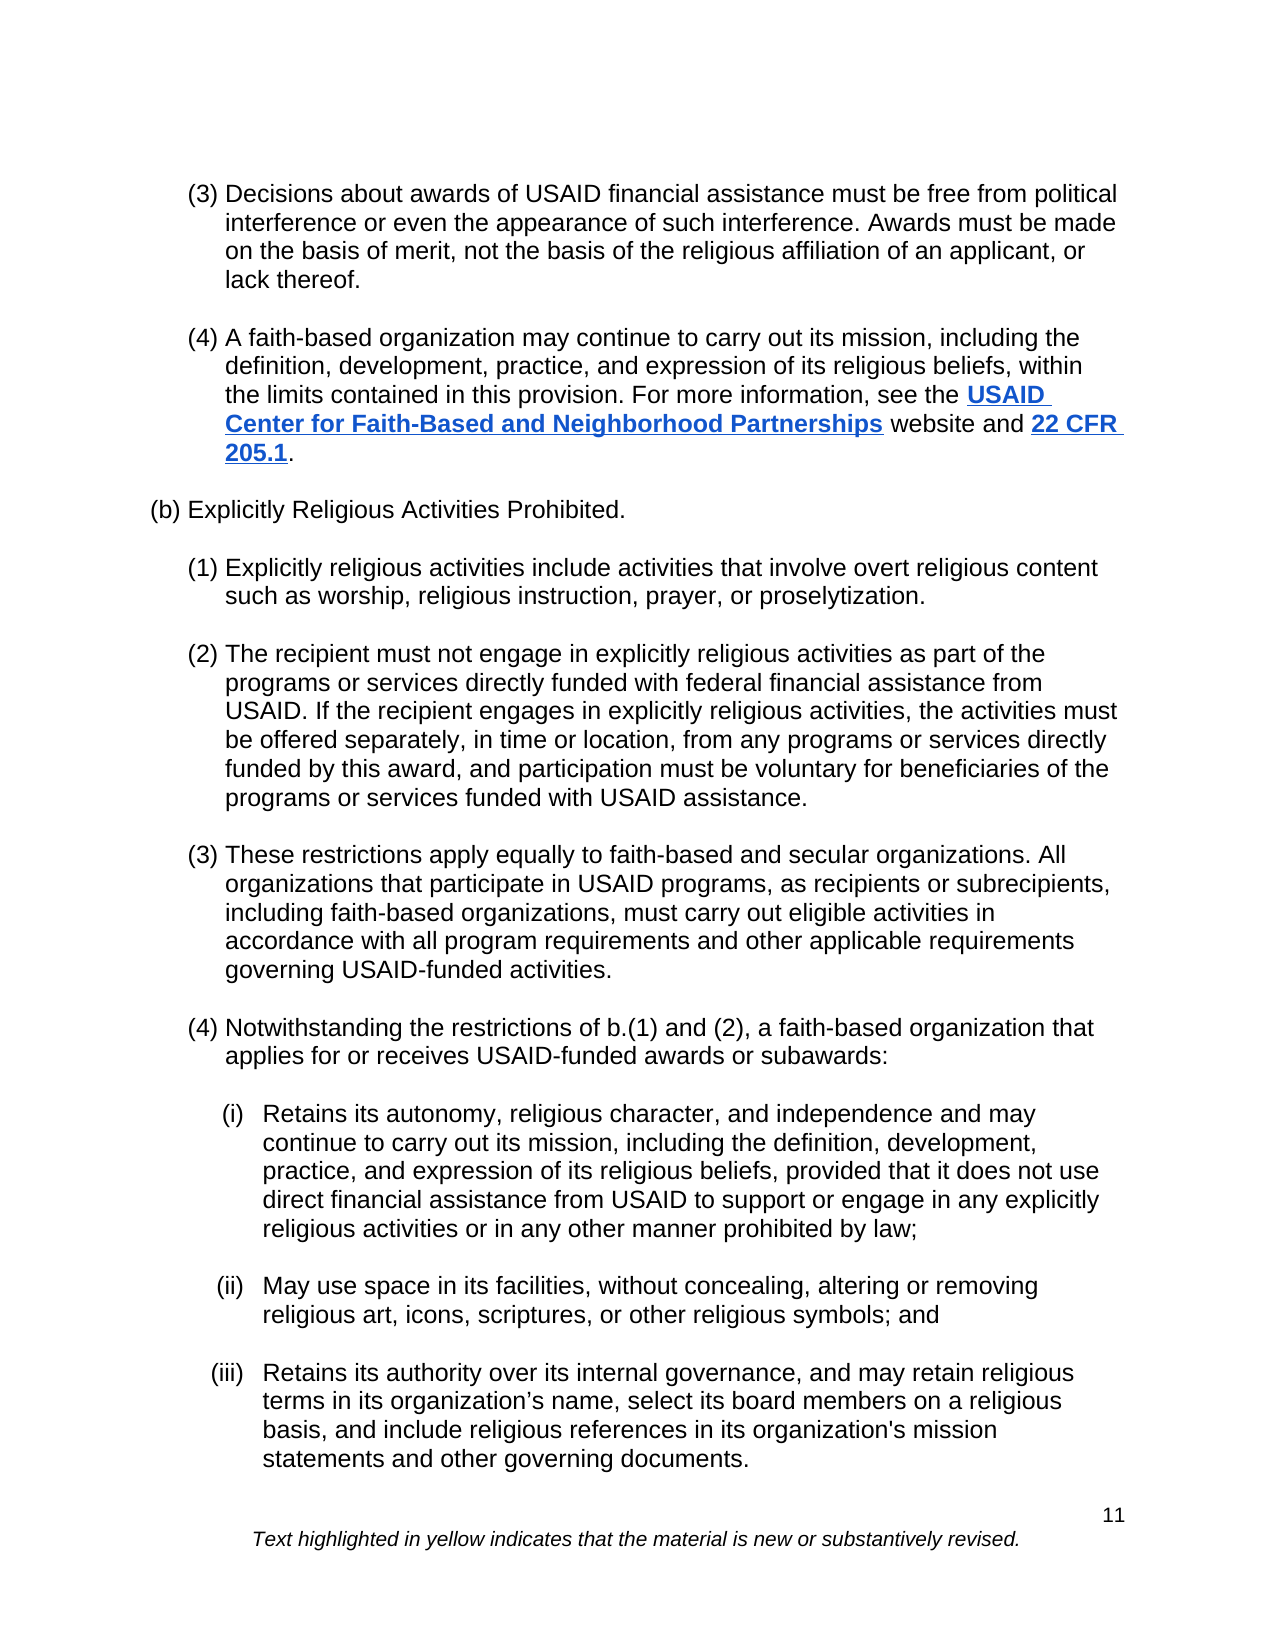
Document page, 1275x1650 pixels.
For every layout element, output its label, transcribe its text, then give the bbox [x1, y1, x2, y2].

list These restrictions apply equally to faith-based and secular organizations. All organizations that participate in USAID programs, as recipients or subrecipients, including faith-based organizations, must carry out eligible activities in accordance with all program requirements and other applicable requirements governing USAID-funded activities. [187, 840, 1125, 984]
list May use space in its facilities, without concealing, altering or removing religious art, icons, scriptures, or other religious symbols; and [244, 1271, 1125, 1329]
list Explicitly Religious Activities Prohibited. [150, 495, 1125, 524]
list Notwithstanding the restrictions of b.(1) and (2), a faith-based organization that applies for or receives USAID-funded awards or subawards: [187, 1012, 1125, 1070]
list Retains its autonomy, religious character, and independence and may continue to carry out its mission, including the definition, development, practice, and expression of its religious beliefs, provided that it does not use direct financial assistance from USAID to support or engage in any explicitly religious activities or in any other manner prohibited by law; [244, 1099, 1125, 1242]
list Decisions about awards of USAID financial assistance must be free from political interference or even the appearance of such interference. Awards must be made on the basis of merit, not the basis of the religious affiliation of an applicant, or lack thereof. [187, 179, 1125, 294]
list The recipient must not engage in explicitly religious activities as part of the [187, 639, 1125, 667]
text programs or services directly funded with federal financial assistance from USAID. If the recipient engages in explicitly religious activities, the activities must be offered separately, in time or location, from any programs or services directly funded by this award, and participation must be voluntary for beneficiaries of the programs or services funded with USAID assistance. [225, 667, 1125, 811]
list Retains its authority over its internal governance, and may retain religious terms in its organization’s name, select its board members on a religious basis, and include religious references in its organization's mission statements and other governing documents. [244, 1357, 1125, 1472]
list A faith-based organization may continue to carry out its mission, including the definition, development, practice, and expression of its religious beliefs, within the limits contained in this provision. For more information, see the USAID Center for Faith-Based and Neighborhood Partnerships website and 22 CFR 205.1. [187, 322, 1125, 466]
list Explicitly religious activities include activities that involve overt religious content such as worship, religious instruction, prayer, or proselytization. [187, 552, 1125, 610]
